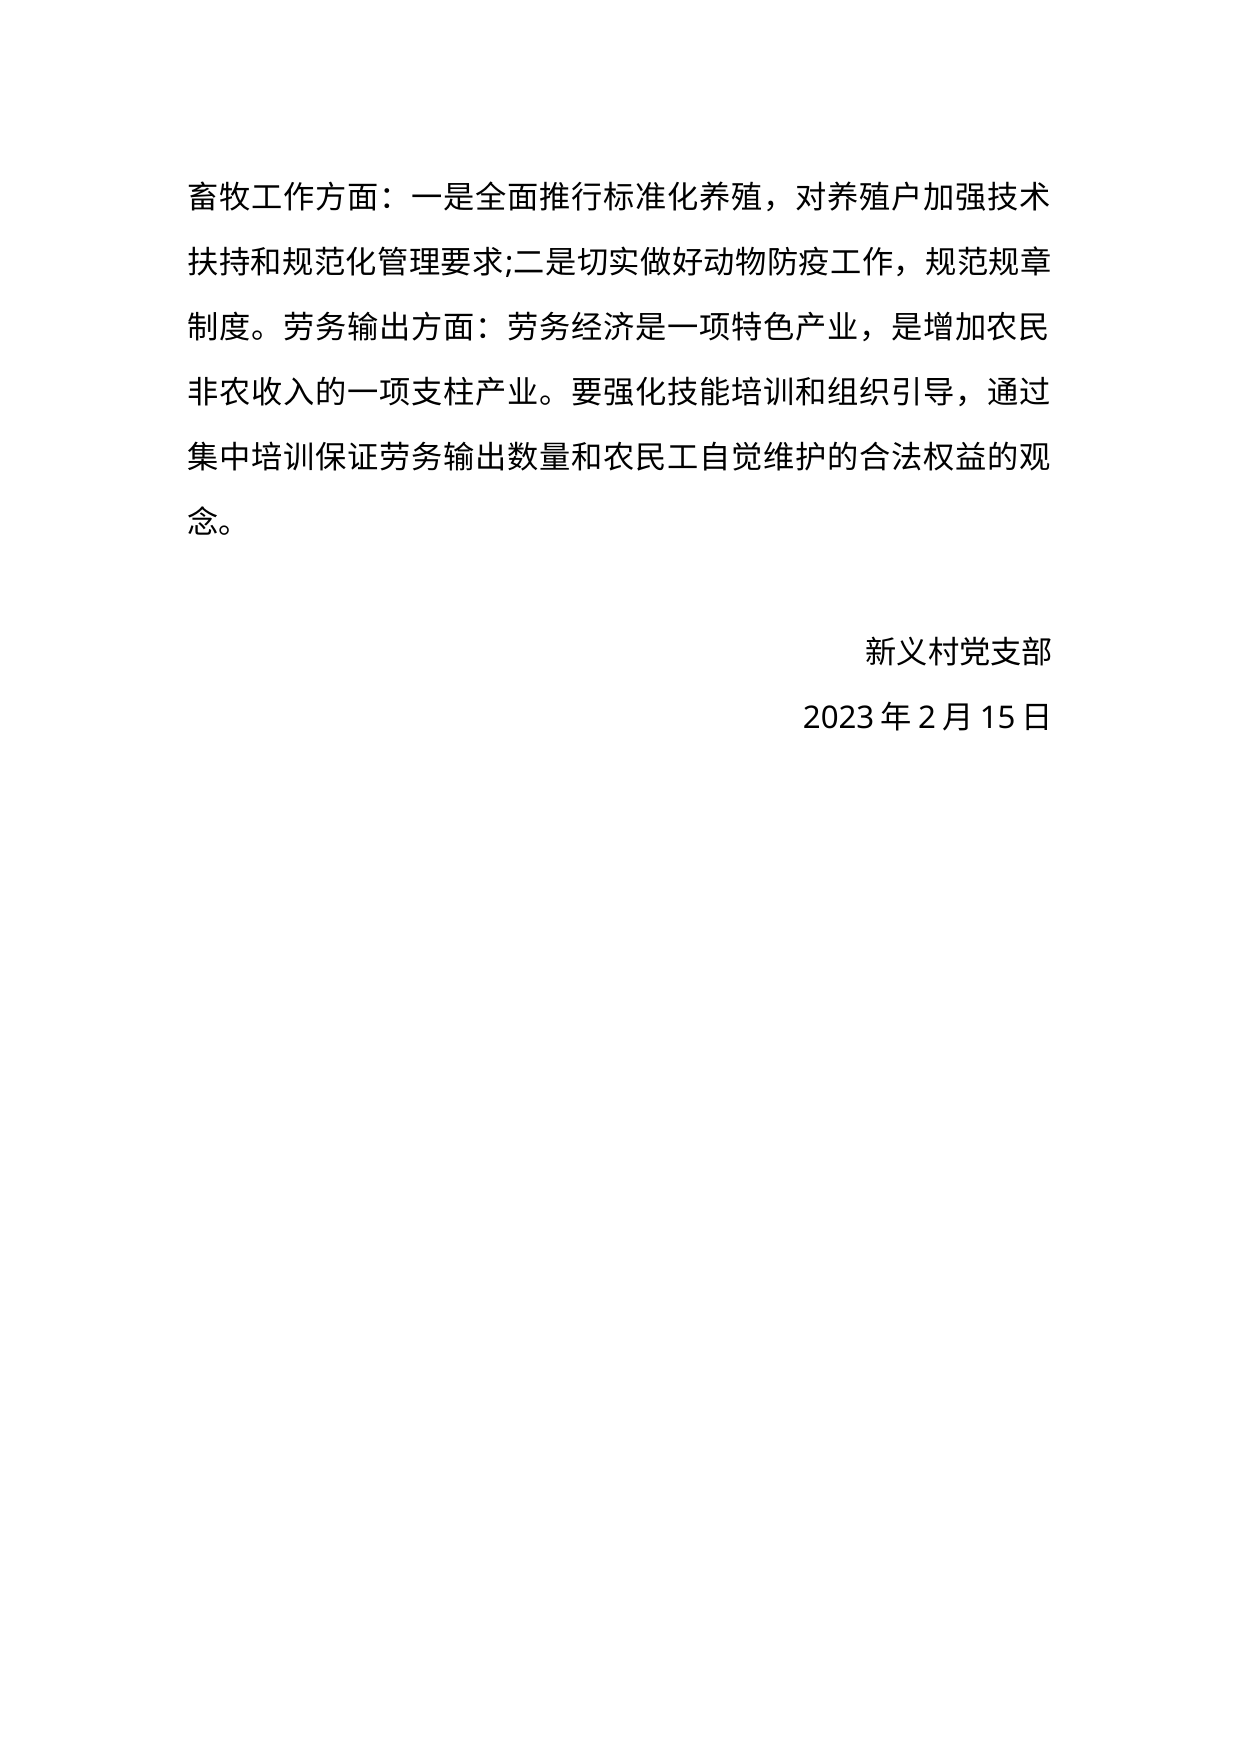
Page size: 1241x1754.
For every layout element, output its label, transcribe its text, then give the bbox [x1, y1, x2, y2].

text 2023年2月15日 [187, 682, 1053, 747]
text 畜牧工作方面：一是全面推行标准化养殖，对养殖户加强技术扶持和规范化管理要求;二是切实做好动物防疫工作，规范规章制度。劳务输出方面：劳务经济是一项特色产业，是增加农民非农收入的一项支柱产业。要强化技能培训和组织引导，通过集中培训保证劳务输出数量和农民工自觉维护的合法权益的观念。 [187, 162, 1053, 552]
text 新义村党支部 [187, 617, 1053, 682]
